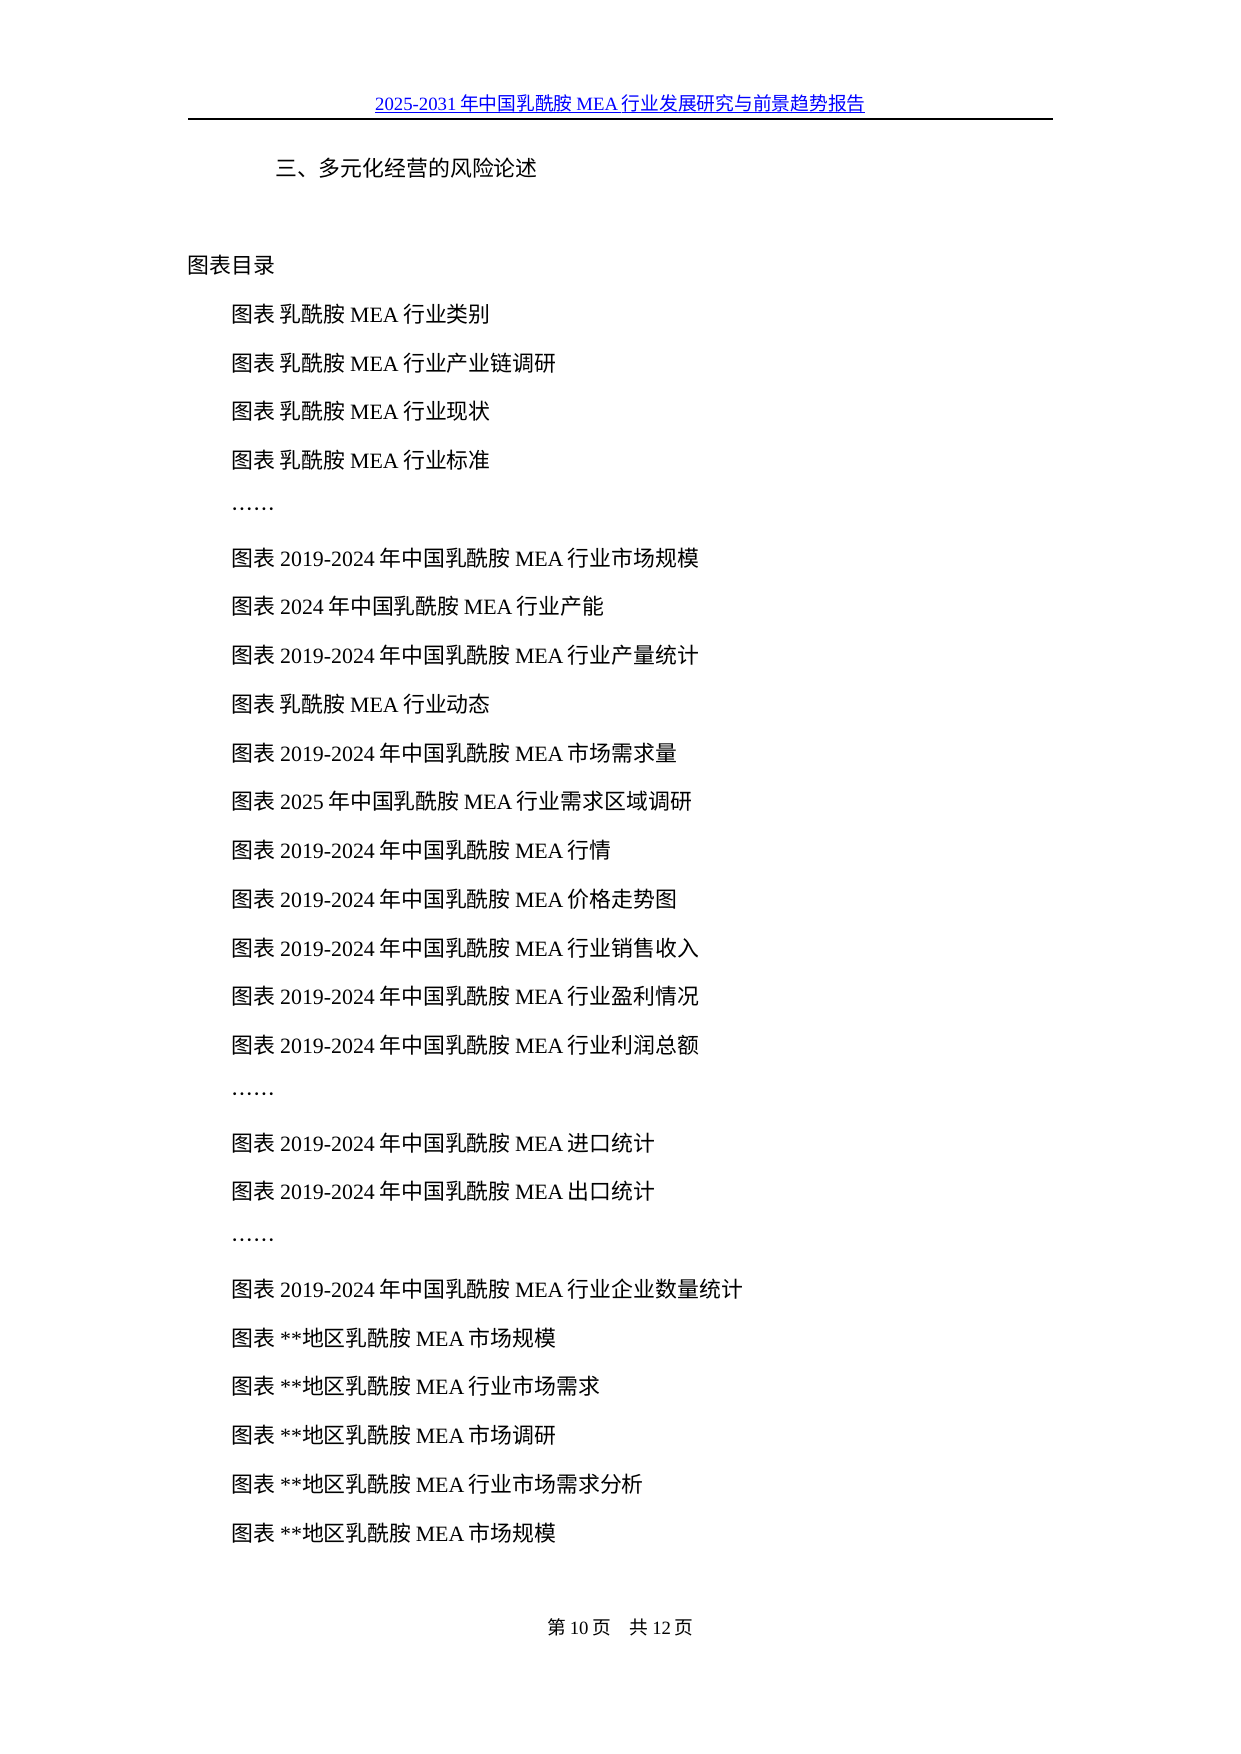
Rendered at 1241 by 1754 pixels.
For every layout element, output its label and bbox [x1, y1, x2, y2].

text [187, 150, 1053, 1548]
